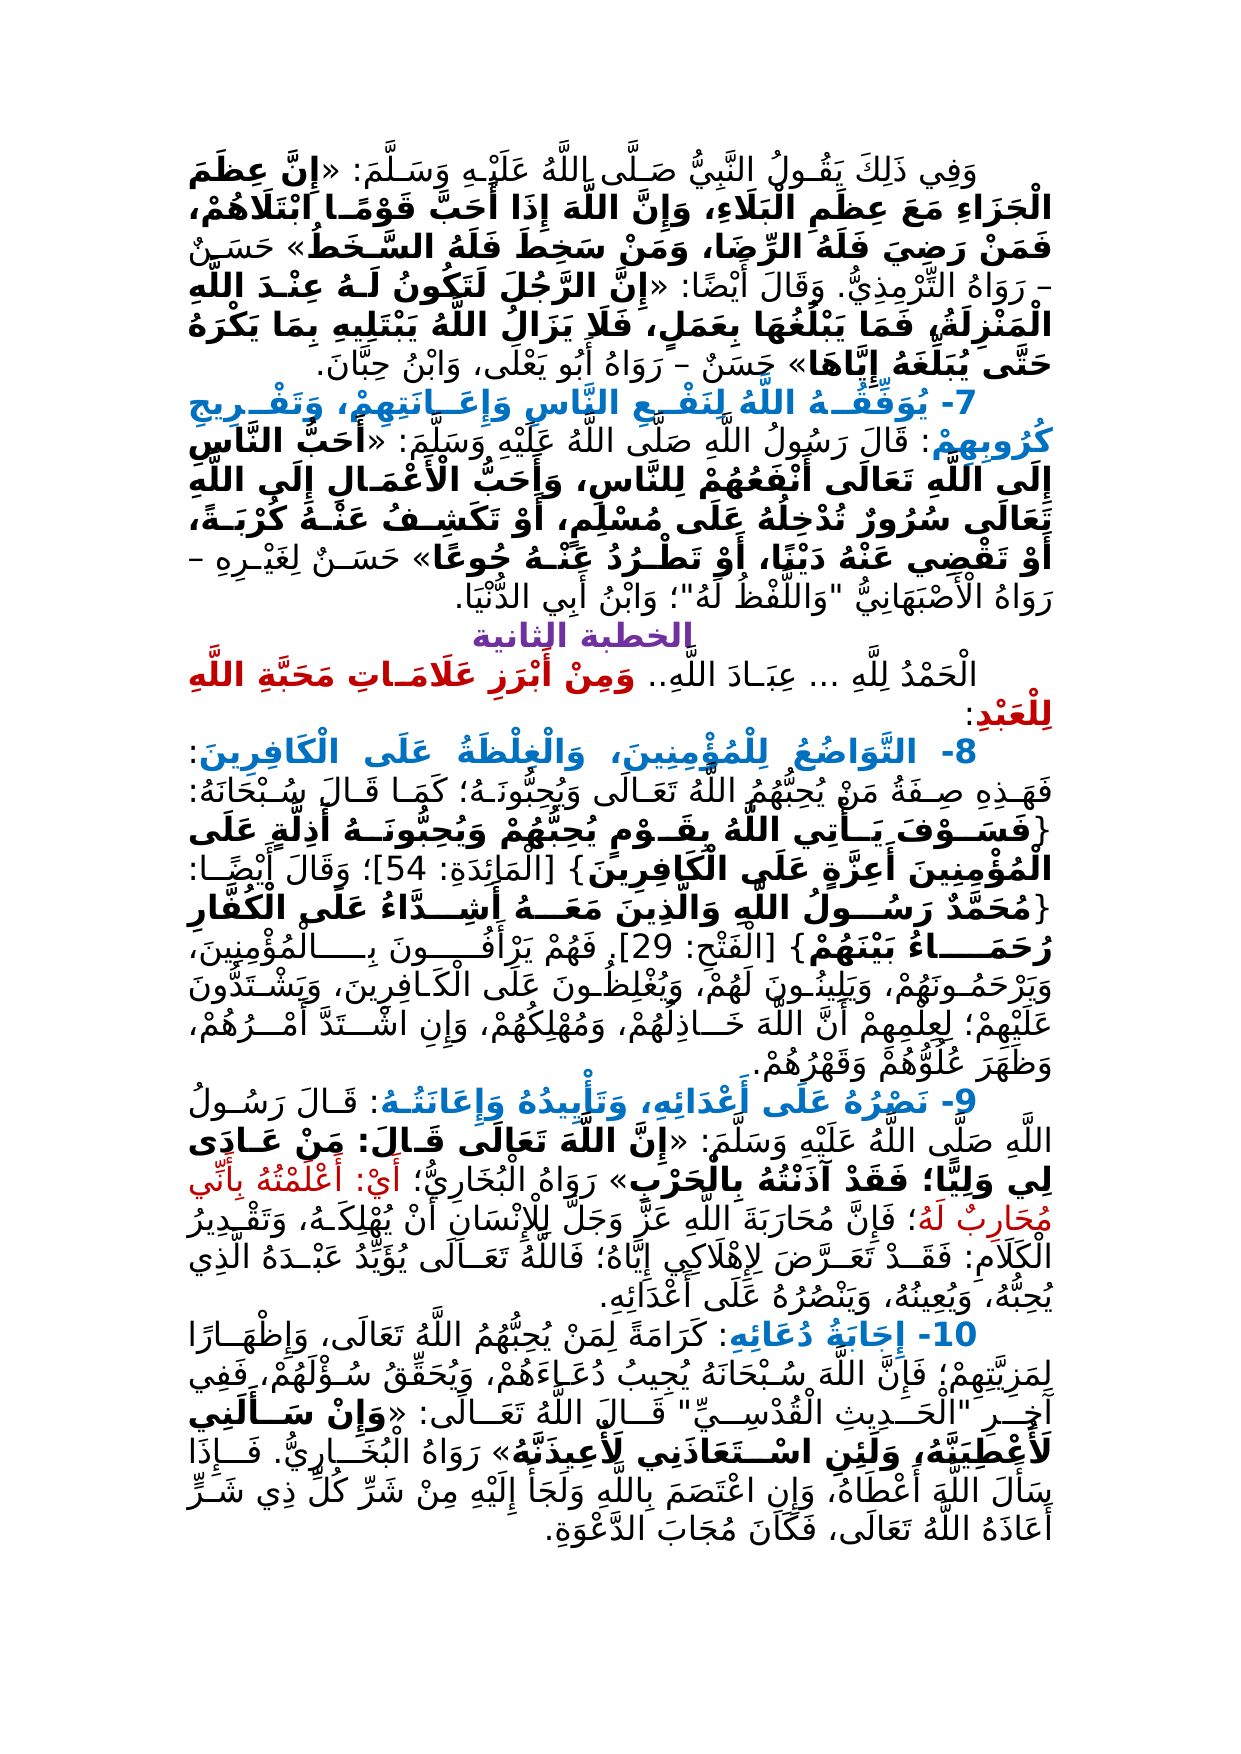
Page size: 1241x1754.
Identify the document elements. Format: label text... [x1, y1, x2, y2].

text الخطبة الثانية [187, 616, 1053, 655]
text 9- نَصْرُهُ عَلَى أَعْدَائِهِ، وَتَأْيِيدُهُ وَإِعَانَتُهُ: قَالَ رَسُولُ اللَّهِ صَلَّى اللَّهُ عَلَيْهِ وَسَلَّمَ: «إِنَّ اللَّهَ تَعَالَى قَالَ: مَنْ عَادَى لِي وَلِيًّا؛ فَقَدْ آذَنْتُهُ بِالْحَرْبِ» رَوَاهُ الْبُخَارِيُّ؛ أَيْ: أَعْلَمْتُهُ بِأَنِّي مُحَارِبٌ لَهُ؛ فَإِنَّ مُحَارَبَةَ اللَّهِ عَزَّ وَجَلَّ لِلْإِنْسَانِ أَنْ يُهْلِكَهُ، وَتَقْدِيرُ الْكَلَامِ: فَقَدْ تَعَرَّضَ لِإِهْلَاكِي إِيَّاهُ؛ فَاللَّهُ تَعَالَى يُؤَيِّدُ عَبْدَهُ الَّذِي يُحِبُّهُ، وَيُعِينُهُ، وَيَنْصُرُهُ عَلَى أَعْدَائِهِ. [187, 1082, 1053, 1316]
text وَفِي ذَلِكَ يَقُولُ النَّبِيُّ صَلَّى اللَّهُ عَلَيْهِ وَسَلَّمَ: «إِنَّ عِظَمَ الْجَزَاءِ مَعَ عِظَمِ الْبَلَاءِ، وَإِنَّ اللَّهَ إِذَا أَحَبَّ قَوْمًا ابْتَلَاهُمْ، فَمَنْ رَضِيَ فَلَهُ الرِّضَا، وَمَنْ سَخِطَ فَلَهُ السَّخَطُ» حَسَنٌ – رَوَاهُ التِّرْمِذِيُّ. وَقَالَ أَيْضًا: «إِنَّ الرَّجُلَ لَتَكُونُ لَهُ عِنْدَ اللَّهِ الْمَنْزِلَةُ، ‌فَمَا ‌يَبْلُغُهَا ‌بِعَمَلٍ، فَلَا يَزَالُ اللَّهُ يَبْتَلِيهِ بِمَا يَكْرَهُ حَتَّى يُبَلِّغَهُ إِيَّاهَا» حَسَنٌ – رَوَاهُ أَبُو يَعْلَى، وَابْنُ حِبَّانَ. [187, 150, 1053, 383]
text 10- إِجَابَةُ دُعَائِهِ: كَرَامَةً لِمَنْ يُحِبُّهُمُ اللَّهُ تَعَالَى، وَإِظْهَارًا لِمَزِيَّتِهِمْ؛ فَإِنَّ اللَّهَ سُبْحَانَهُ يُجِيبُ دُعَاءَهُمْ، وَيُحَقِّقُ سُؤْلَهُمْ، فَفِي آخِرِ "الْحَدِيثِ الْقُدْسِيِّ" قَالَ اللَّهُ تَعَالَى: «وَإِنْ سَأَلَنِي لَأُعْطِيَنَّهُ، وَلَئِنِ اسْتَعَاذَنِي لَأُعِيذَنَّهُ» رَوَاهُ الْبُخَارِيُّ. فَإِذَا سَأَلَ اللَّهَ أَعْطَاهُ، وَإِنِ اعْتَصَمَ بِاللَّهِ وَلَجَأَ إِلَيْهِ مِنْ شَرِّ كُلِّ ذِي شَرٍّ أَعَاذَهُ اللَّهُ تَعَالَى، فَكَانَ مُجَابَ الدَّعْوَةِ. [187, 1316, 1053, 1549]
text 7- يُوَفِّقُهُ اللَّهُ لِنَفْعِ النَّاسِ وَإِعَانَتِهِمْ، وَتَفْرِيجِ كُرُوبِهِمْ: قَالَ رَسُولُ اللَّهِ صَلَّى اللَّهُ عَلَيْهِ وَسَلَّمَ: «أَحَبُّ النَّاسِ إِلَى اللَّهِ تَعَالَى ‌أَنْفَعُهُمْ ‌لِلنَّاسِ، وَأَحَبُّ الْأَعْمَالِ إِلَى اللَّهِ تَعَالَى سُرُورٌ تُدْخِلُهُ عَلَى مُسْلِمٍ، أَوْ تَكَشِفُ عَنْهُ كُرْبَةً، أَوْ تَقْضِي عَنْهُ دَيْنًا، أَوْ تَطْرُدُ عَنْهُ جُوعًا» حَسَنٌ لِغَيْرِهِ – رَوَاهُ الْأَصْبَهَانِيُّ "وَاللَّفْظُ لَهُ"؛ وَابْنُ أَبِي الدُّنْيَا. [187, 383, 1053, 616]
text الْحَمْدُ لِلَّهِ ... عِبَادَ اللَّهِ.. وَمِنْ أَبْرَزِ عَلَامَاتِ مَحَبَّةِ اللَّهِ لِلْعَبْدِ: [187, 655, 1053, 733]
text 8- التَّوَاضُعُ لِلْمُؤْمِنِينَ، وَالْغِلْظَةُ عَلَى الْكَافِرِينَ: فَهَذِهِ صِفَةُ مَنْ يُحِبُّهُمُ اللَّهُ تَعَالَى وَيُحِبُّونَهُ؛ كَمَا قَالَ سُبْحَانَهُ: {فَسَوْفَ يَأْتِي اللَّهُ بِقَوْمٍ يُحِبُّهُمْ وَيُحِبُّونَهُ أَذِلَّةٍ عَلَى الْمُؤْمِنِينَ أَعِزَّةٍ عَلَى الْكَافِرِينَ} [الْمَائِدَةِ: 54]؛ وَقَالَ أَيْضًا: {مُحَمَّدٌ رَسُولُ اللَّهِ وَالَّذِينَ مَعَهُ أَشِدَّاءُ عَلَى الْكُفَّارِ رُحَمَاءُ بَيْنَهُمْ} [الْفَتْحِ: 29]. فَهُمْ يَرْأَفُونَ بِالْمُؤْمِنِينَ، وَيَرْحَمُونَهُمْ، وَيَلِينُونَ لَهُمْ، وَيُغْلِظُونَ عَلَى الْكَافِرِينَ، وَيَشْتَدُّونَ عَلَيْهِمْ؛ لِعِلْمِهِمْ أَنَّ اللَّهَ خَاذِلُهُمْ، وَمُهْلِكُهُمْ، وَإِنِ اشْتَدَّ أَمْرُهُمْ، وَظَهَرَ عُلُوُّهُمْ وَقَهْرُهُمْ. [187, 733, 1053, 1082]
